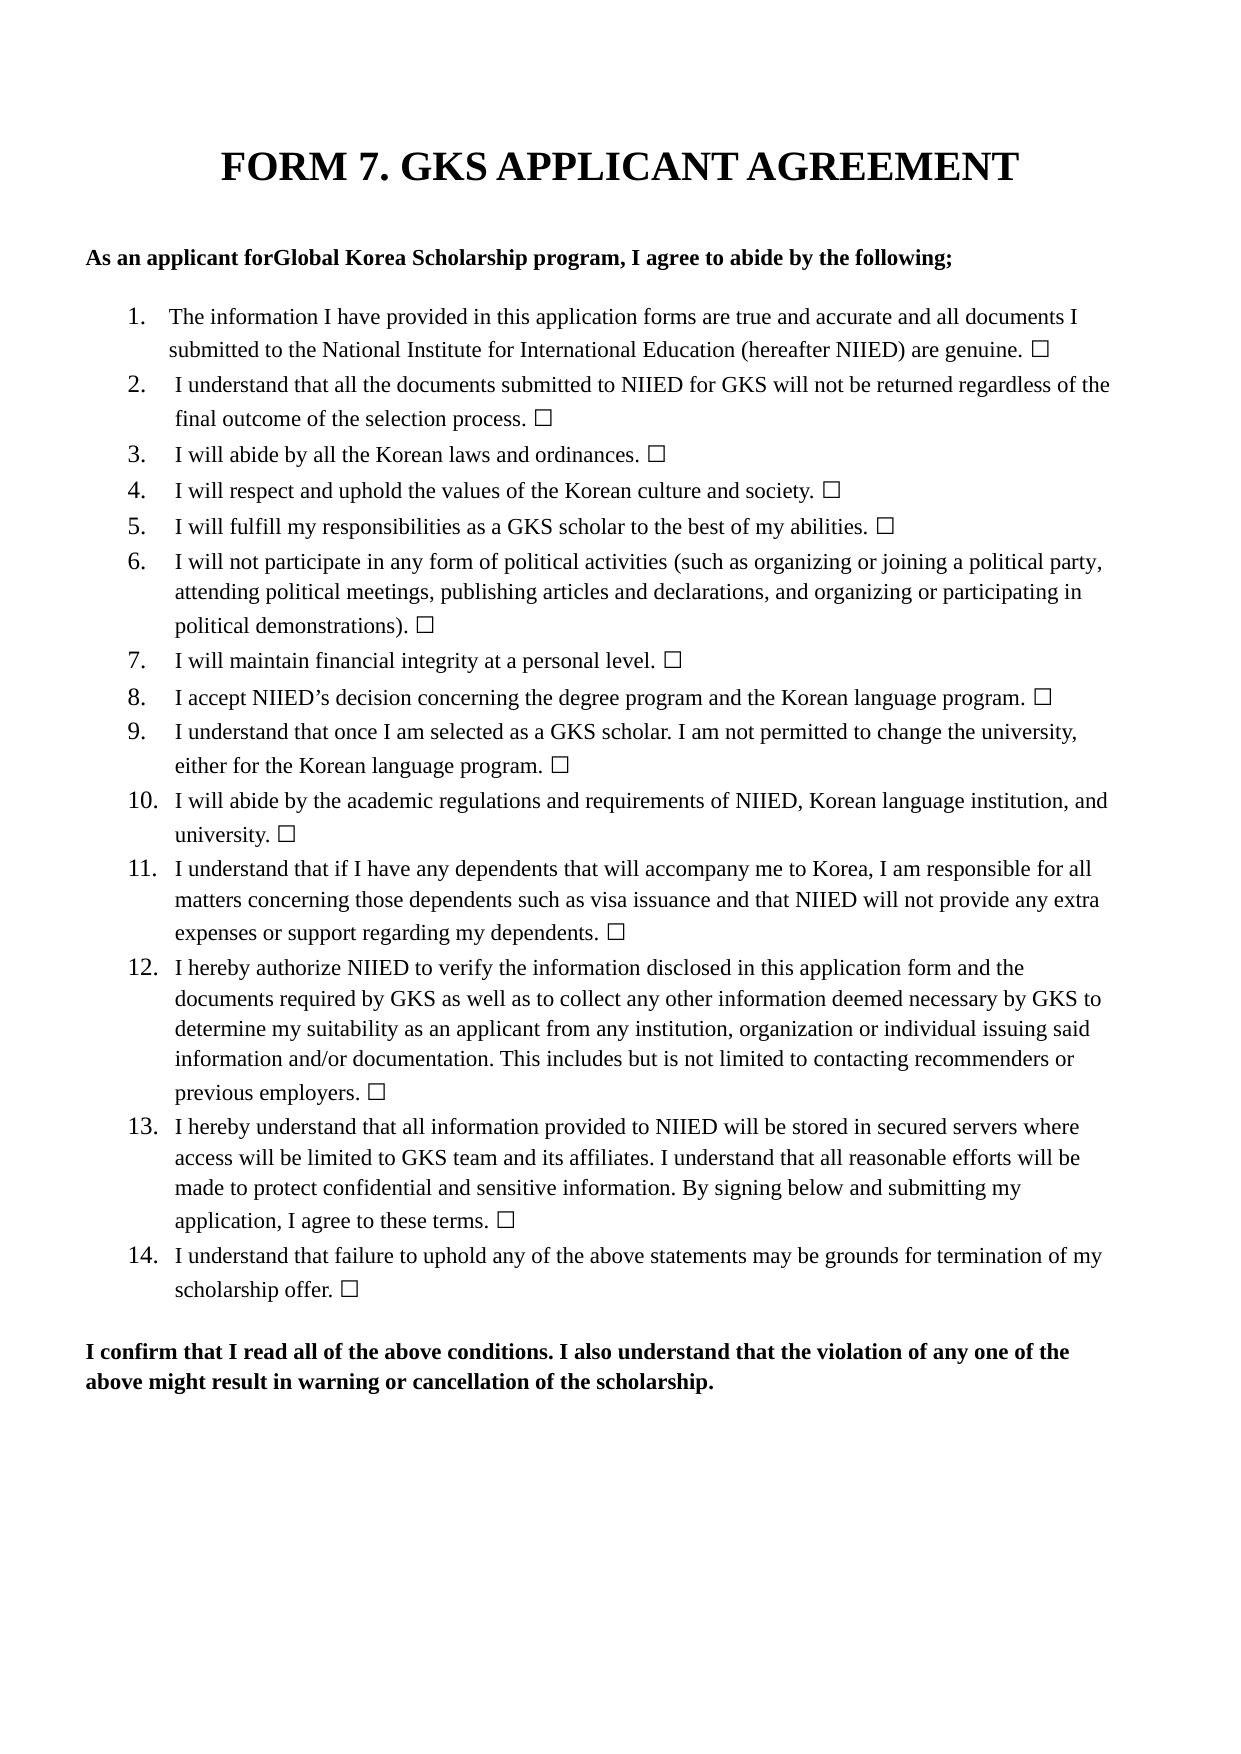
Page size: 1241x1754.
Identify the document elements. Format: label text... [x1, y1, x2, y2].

text FORM 7. GKS APPLICANT AGREEMENT [75, 141, 1165, 189]
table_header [75, 213, 1138, 1520]
